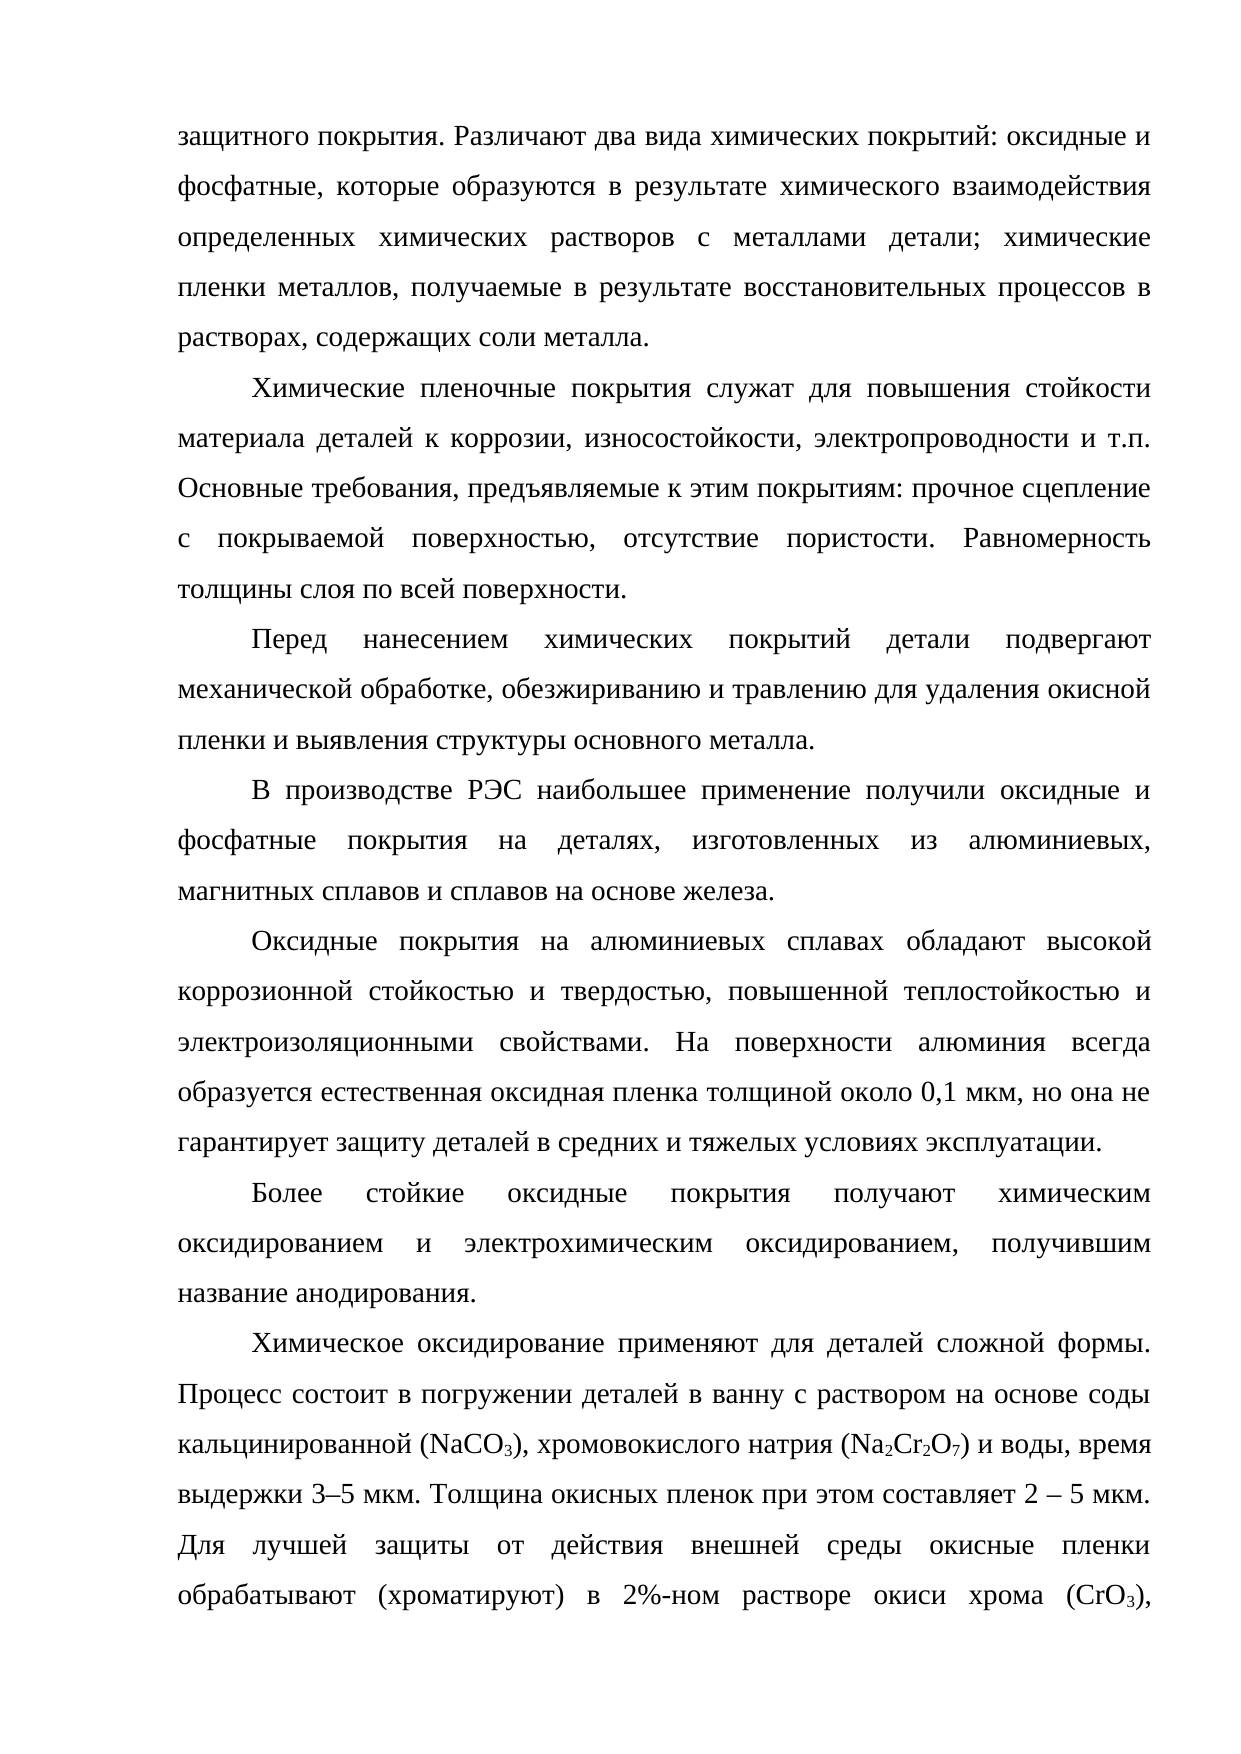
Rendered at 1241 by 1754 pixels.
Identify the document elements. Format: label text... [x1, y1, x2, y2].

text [177, 118, 1152, 353]
text Химические пленочные покрытия служат для повышения стойкости материала деталей к коррозии, износостойкости, электропроводности и т.п. Основные требования, предъявляемые к этим покрытиям: прочное сцепление с покрываемой поверхностью, отсутствие пористости. Равномерность толщины слоя по всей поверхности. [177, 370, 1152, 604]
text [177, 1326, 1152, 1611]
text Оксидные покрытия на алюминиевых сплавах обладают высокой коррозионной стойкостью и твердостью, повышенной теплостойкостью и электроизоляционными свойствами. На поверхности алюминия всегда образуется естественная оксидная пленка толщиной около 0,1 мкм, но она не гарантирует защиту деталей в средних и тяжелых условиях эксплуатации. [177, 923, 1152, 1158]
text Более стойкие оксидные покрытия получают химическим оксидированием и электрохимическим оксидированием, получившим название анодирования. [177, 1175, 1152, 1309]
text Перед нанесением химических покрытий детали подвергают механической обработке, обезжириванию и травлению для удаления окисной пленки и выявления структуры основного металла. [177, 621, 1152, 755]
text В производстве РЭС наибольшее применение получили оксидные и фосфатные покрытия на деталях, изготовленных из алюминиевых, магнитных сплавов и сплавов на основе железа. [177, 772, 1152, 906]
